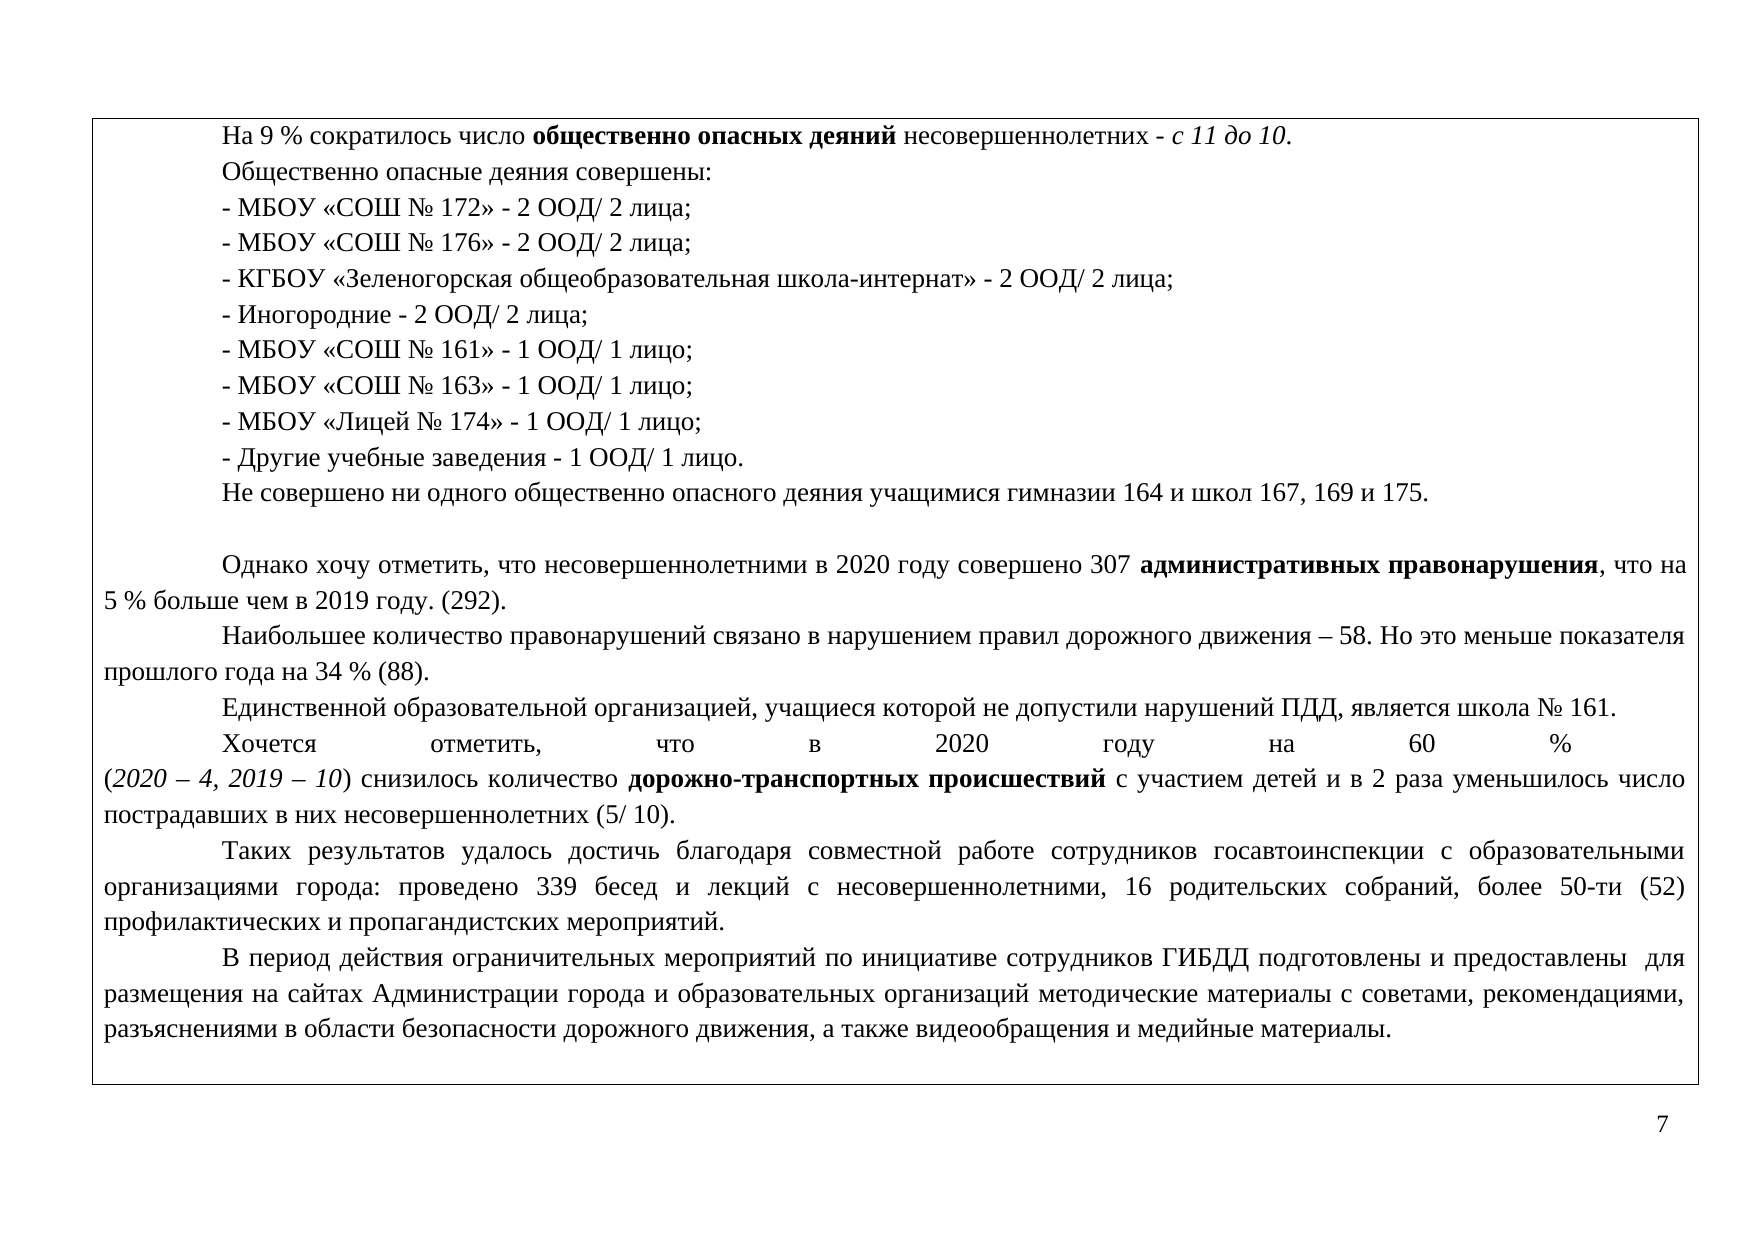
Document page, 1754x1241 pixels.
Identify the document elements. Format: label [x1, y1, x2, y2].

table_header [93, 119, 1698, 1084]
